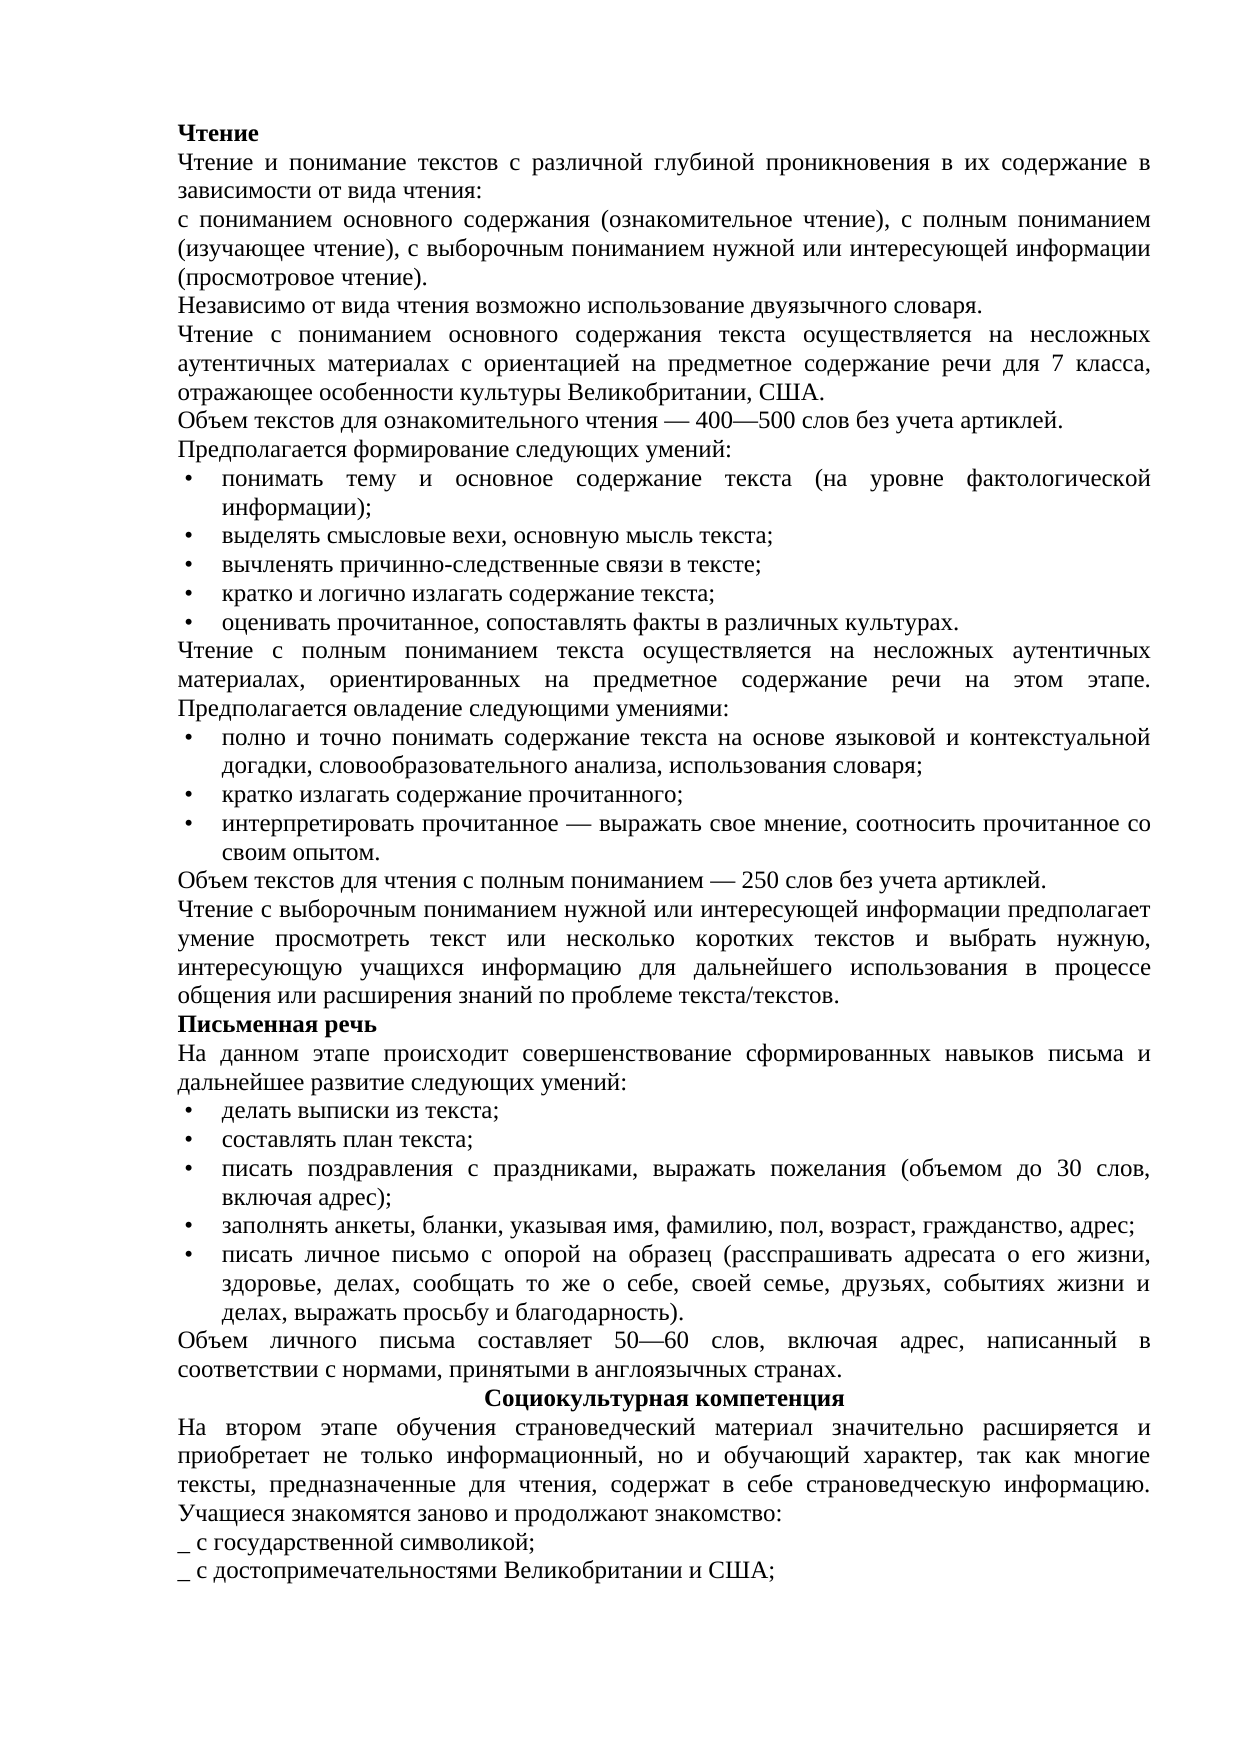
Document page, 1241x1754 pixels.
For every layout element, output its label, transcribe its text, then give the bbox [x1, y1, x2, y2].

text На втором этапе обучения страноведческий материал значительно расширяется и приобретает не только информационный, но и обучающий характер, так как многие тексты, предназначенные для чтения, содержат в себе страноведческую информацию. Учащиеся знакомятся заново и продолжают знакомство: [177, 1412, 1152, 1527]
list заполнять анкеты, бланки, указывая имя, фамилию, пол, возраст, гражданство, адрес; [184, 1211, 1152, 1239]
text Независимо от вида чтения возможно использование двуязычного словаря. [177, 291, 1152, 319]
text с пониманием основного содержания (ознакомительное чтение), с полным пониманием (изучающее чтение), с выборочным пониманием нужной или интересующей информации (просмотровое чтение). [177, 204, 1152, 291]
list вычленять причинно-следственные связи в тексте; [184, 549, 1152, 578]
list выделять смысловые вехи, основную мысль текста; [184, 521, 1152, 549]
text Социокультурная компетенция [177, 1383, 1152, 1412]
list составлять план текста; [184, 1124, 1152, 1153]
text Объем текстов для ознакомительного чтения — 400—500 слов без учета артиклей. [177, 406, 1152, 434]
text Предполагается формирование следующих умений: [177, 434, 1152, 463]
text Чтение с полным пониманием текста осуществляется на несложных аутентичных материалах, ориентированных на предметное содержание речи на этом этапе. Предполагается овладение следующими умениями: [177, 636, 1152, 722]
text Чтение с выборочным пониманием нужной или интересующей информации предполагает умение просмотреть текст или несколько коротких текстов и выбрать нужную, интересующую учащихся информацию для дальнейшего использования в процессе общения или расширения знаний по проблеме текста/текстов. [177, 894, 1152, 1009]
text На данном этапе происходит совершенствование сформированных навыков письма и дальнейшее развитие следующих умений: [177, 1038, 1152, 1096]
list кратко и логично излагать содержание текста; [184, 578, 1152, 607]
text Письменная речь [177, 1009, 1152, 1038]
list понимать тему и основное содержание текста (на уровне фактологической информации); [184, 463, 1152, 521]
list оценивать прочитанное, сопоставлять факты в различных культурах. [184, 607, 1152, 636]
list делать выписки из текста; [184, 1096, 1152, 1124]
text _ с достопримечательностями Великобритании и США; [177, 1556, 1152, 1584]
list писать поздравления с праздниками, выражать пожелания (объемом до 30 слов, включая адрес); [184, 1153, 1152, 1211]
text Чтение [177, 118, 1152, 147]
list писать личное письмо с опорой на образец (расспрашивать адресата о его жизни, здоровье, делах, сообщать то же о себе, своей семье, друзьях, событиях жизни и делах, выражать просьбу и благодарность). [184, 1239, 1152, 1326]
text Объем текстов для чтения с полным пониманием — 250 слов без учета артиклей. [177, 866, 1152, 894]
list интерпретировать прочитанное — выражать свое мнение, соотносить прочитанное со своим опытом. [184, 808, 1152, 866]
text _ с государственной символикой; [177, 1527, 1152, 1556]
text Объем личного письма составляет 50—60 слов, включая адрес, написанный в соответствии с нормами, принятыми в англоязычных странах. [177, 1326, 1152, 1383]
list полно и точно понимать содержание текста на основе языковой и контекстуальной догадки, словообразовательного анализа, использования словаря; [184, 722, 1152, 779]
list кратко излагать содержание прочитанного; [184, 779, 1152, 808]
text Чтение с пониманием основного содержания текста осуществляется на несложных аутентичных материалах с ориентацией на предметное содержание речи для 7 класса, отражающее особенности культуры Великобритании, США. [177, 319, 1152, 406]
text Чтение и понимание текстов с различной глубиной проникновения в их содержание в зависимости от вида чтения: [177, 147, 1152, 204]
